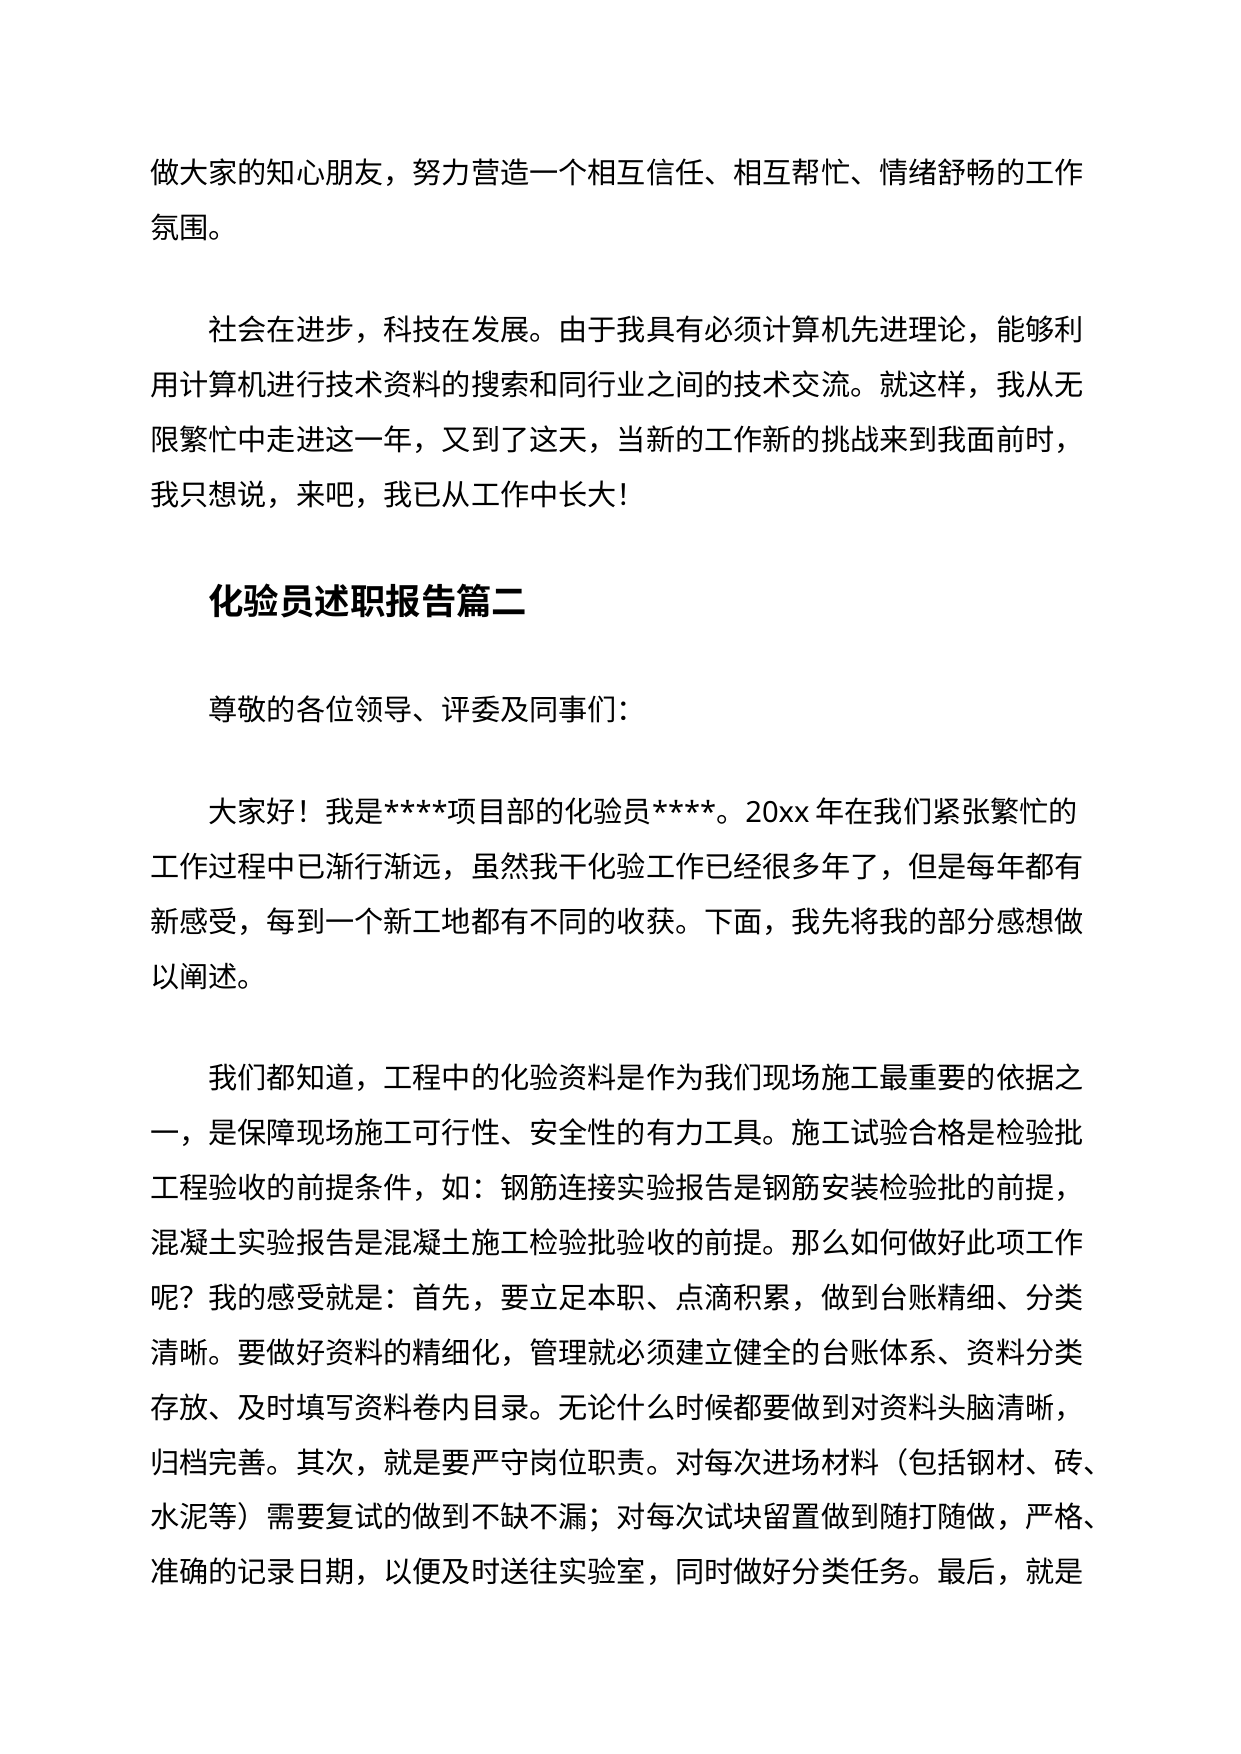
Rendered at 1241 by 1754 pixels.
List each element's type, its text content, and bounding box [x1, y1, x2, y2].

text 化验员述职报告篇二 [150, 573, 1090, 624]
text 社会在进步，科技在发展。由于我具有必须计算机先进理论，能够利用计算机进行技术资料的搜索和同行业之间的技术交流。就这样，我从无限繁忙中走进这一年，又到了这天，当新的工作新的挑战来到我面前时，我只想说，来吧，我已从工作中长大！ [150, 307, 1090, 514]
text 尊敬的各位领导、评委及同事们： [150, 687, 1090, 729]
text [150, 1055, 1090, 1591]
text 大家好！我是****项目部的化验员****。20xx年在我们紧张繁忙的工作过程中已渐行渐远，虽然我干化验工作已经很多年了，但是每年都有新感受，每到一个新工地都有不同的收获。下面，我先将我的部分感想做以阐述。 [150, 788, 1090, 995]
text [150, 150, 1090, 247]
